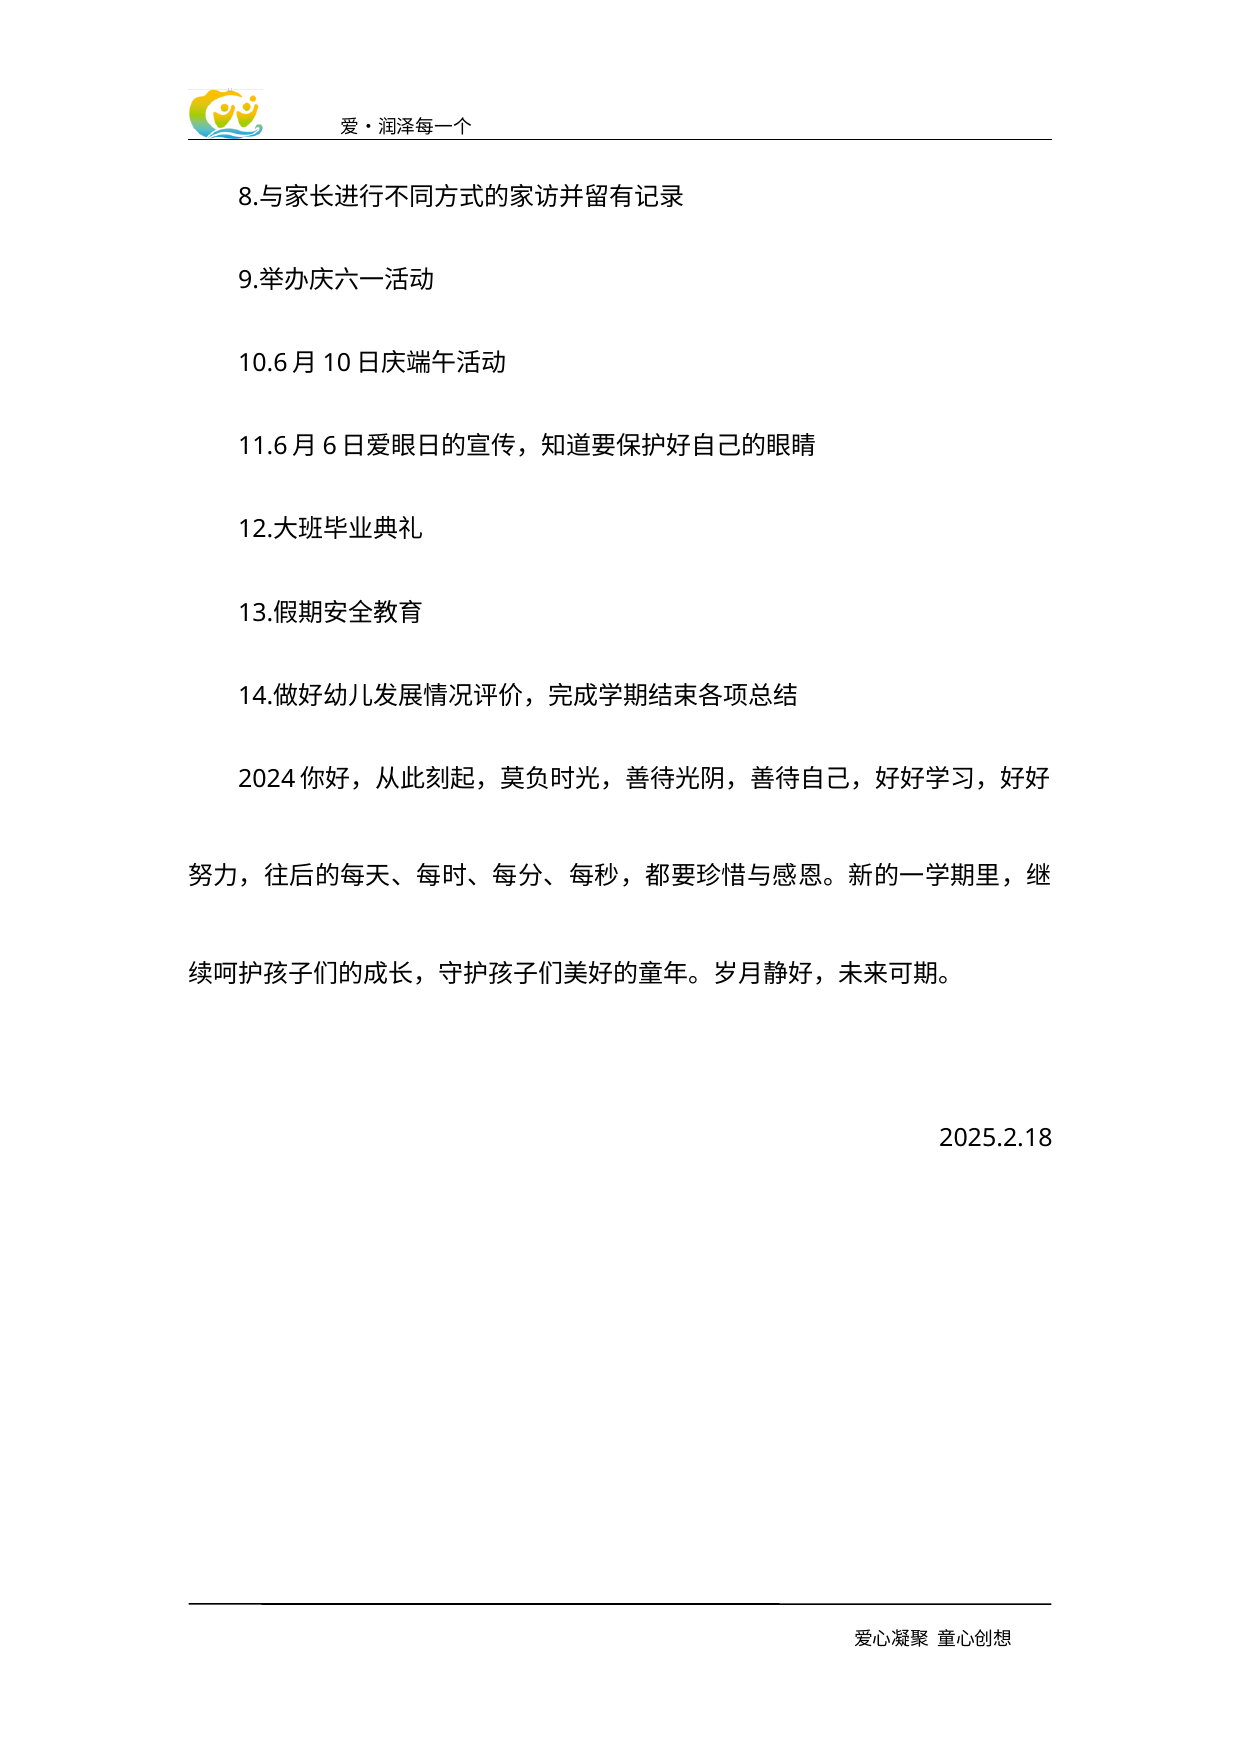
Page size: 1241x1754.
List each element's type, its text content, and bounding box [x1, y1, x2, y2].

text 13.假期安全教育 [188, 578, 1052, 643]
text 2024你好，从此刻起，莫负时光，善待光阴，善待自己，好好学习，好好努力，往后的每天、每时、每分、每秒，都要珍惜与感恩。新的一学期里，继续呵护孩子们的成长，守护孩子们美好的童年。岁月静好，未来可期。 [188, 744, 1052, 1004]
text 9.举办庆六一活动 [188, 245, 1052, 310]
text 14.做好幼儿发展情况评价，完成学期结束各项总结 [188, 661, 1052, 726]
text 2025.2.18 [188, 1104, 1052, 1169]
text 10.6月10日庆端午活动 [188, 328, 1052, 393]
text 11.6月6日爱眼日的宣传，知道要保护好自己的眼睛 [188, 411, 1052, 476]
picture [187, 88, 263, 141]
text 12.大班毕业典礼 [188, 494, 1052, 559]
text 8.与家长进行不同方式的家访并留有记录 [188, 162, 1052, 227]
